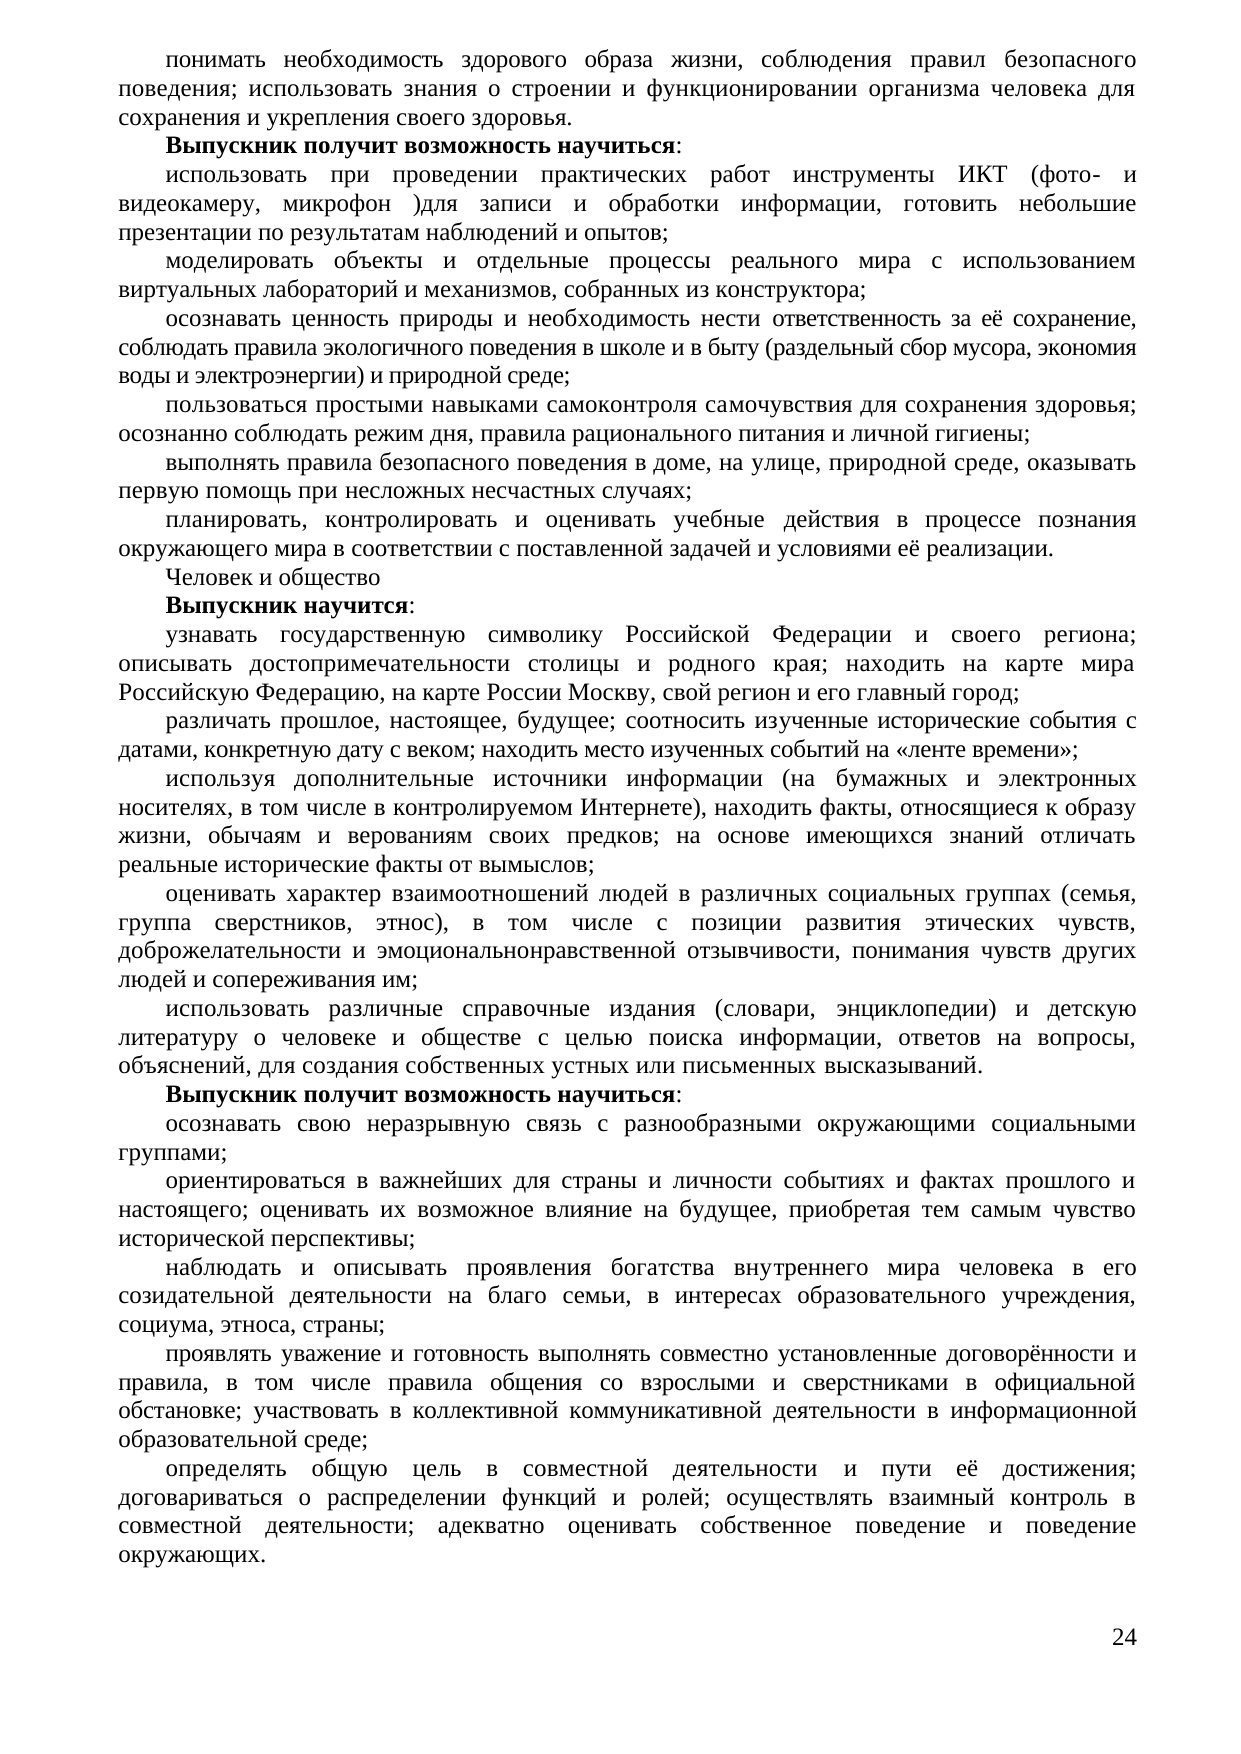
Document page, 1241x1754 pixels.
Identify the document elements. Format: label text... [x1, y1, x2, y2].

text наблюдать и описывать проявления богатства внутреннего мира человека в его созидательной деятельности на благо семьи, в интересах образовательного учреждения, социума, этноса, страны; [118, 1252, 1137, 1338]
text Выпускник получит возможность научиться: [118, 131, 1137, 159]
text использовать при проведении практических работ инструменты ИКТ (фото- и видеокамеру, микрофон )для записи и обработки информации, готовить небольшие презентации по результатам наблюдений и опытов; [118, 159, 1137, 246]
text оценивать характер взаимоотношений людей в различных социальных группах (семья, группа сверстников, этнос), в том числе с позиции развития этических чувств, доброжелательности и эмоционально­нравственной отзывчивости, понимания чувств других людей и сопереживания им; [118, 878, 1137, 993]
text понимать необходимость здорового образа жизни, соблюдения правил безопасного поведения; использовать знания о строении и функционировании организма человека для сохранения и укрепления своего здоровья. [118, 44, 1137, 131]
text использовать различные справочные издания (словари, энциклопедии) и детскую литературу о человеке и обществе с целью поиска информации, ответов на вопросы, объяснений, для создания собственных устных или письменных высказываний. [118, 993, 1137, 1079]
text пользоваться простыми навыками самоконтроля самочувствия для сохранения здоровья; осознанно соблюдать режим дня, правила рационального питания и личной гигиены; [118, 389, 1137, 447]
text ориентироваться в важнейших для страны и личности событиях и фактах прошлого и настоящего; оценивать их возможное влияние на будущее, приобретая тем самым чувство исторической перспективы; [118, 1166, 1137, 1252]
text выполнять правила безопасного поведения в доме, на улице, природной среде, оказывать первую помощь при несложных несчастных случаях; [118, 447, 1137, 504]
text определять общую цель в совместной деятельности и пути её достижения; договариваться о распределении функций и ролей; осуществлять взаимный контроль в совместной деятельности; адекватно оценивать собственное поведение и поведение окружающих. [118, 1453, 1137, 1568]
text осознавать ценность природы и необходимость нести ответственность за её сохранение, соблюдать правила экологичного поведения в школе и в быту (раздельный сбор мусора, экономия воды и электроэнергии) и природной среде; [118, 303, 1137, 389]
text проявлять уважение и готовность выполнять совместно установленные договорённости и правила, в том числе правила общения со взрослыми и сверстниками в официальной обстановке; участвовать в коллективной коммуникативной деятельности в информационной образовательной среде; [118, 1338, 1137, 1453]
text моделировать объекты и отдельные процессы реального мира с использованием виртуальных лабораторий и механизмов, собранных из конструктора; [118, 246, 1137, 303]
text осознавать свою неразрывную связь с разнообразными окружающими социальными группами; [118, 1108, 1137, 1166]
text Человек и общество [118, 562, 1137, 591]
text узнавать государственную символику Российской Федерации и своего региона; описывать достопримечательности столицы и родного края; находить на карте мира Российскую Федерацию, на карте России Москву, свой регион и его главный город; [118, 619, 1137, 706]
text Выпускник научится: [118, 591, 1137, 619]
text используя дополнительные источники информации (на бумажных и электронных носителях, в том числе в контролируемом Интернете), находить факты, относящиеся к образу жизни, обычаям и верованиям своих предков; на основе имеющихся знаний отличать реальные исторические факты от вымыслов; [118, 763, 1137, 878]
text планировать, контролировать и оценивать учебные действия в процессе познания окружающего мира в соответствии с поставленной задачей и условиями её реализации. [118, 504, 1137, 562]
text различать прошлое, настоящее, будущее; соотносить изученные исторические события с датами, конкретную дату с веком; находить место изученных событий на «ленте времени»; [118, 706, 1137, 763]
text Выпускник получит возможность научиться: [118, 1079, 1137, 1108]
